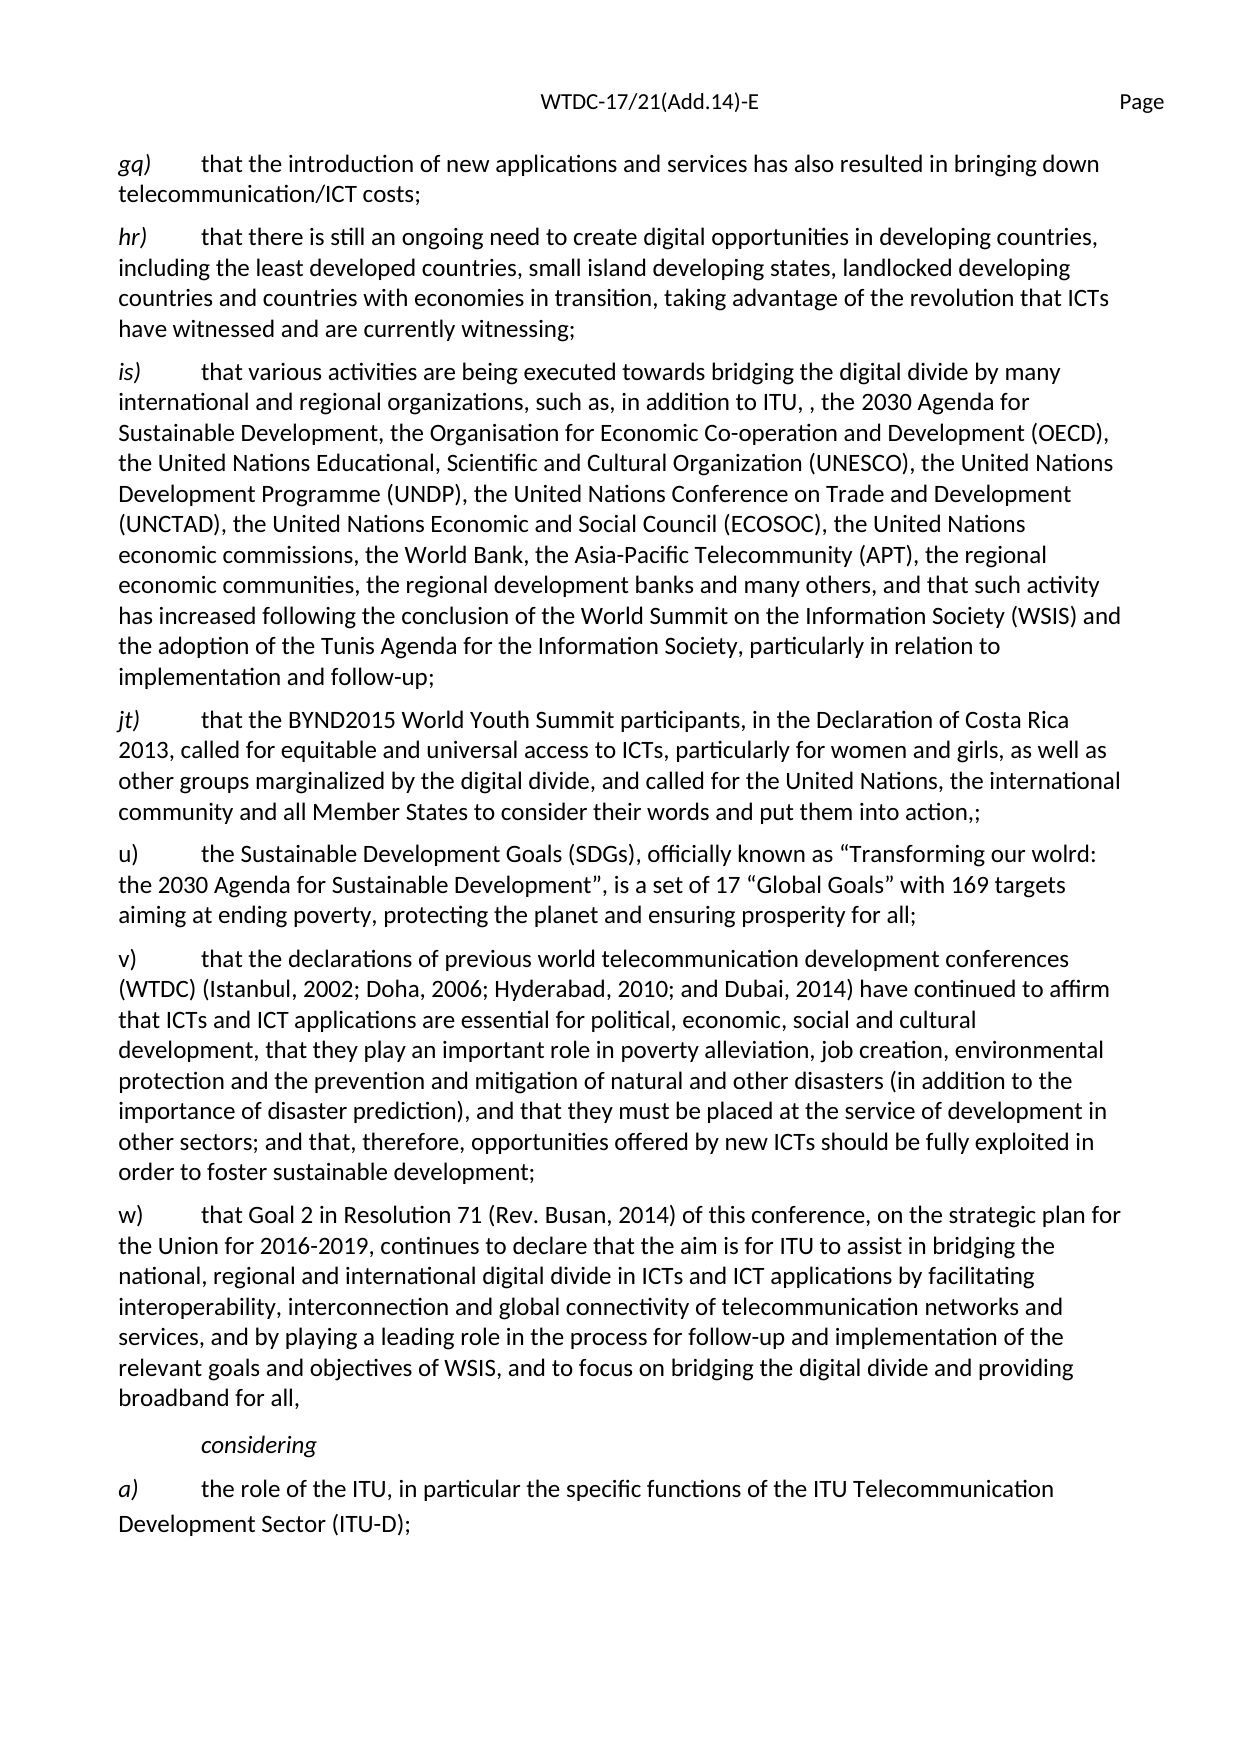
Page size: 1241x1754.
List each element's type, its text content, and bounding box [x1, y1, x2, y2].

text ) that various activities are being executed towards bridging the digital divide by many international and regional organizations, such as, in addition to ITU, the Organisation for Economic Co-operation and Development (OECD), the United Nations Educational, Scientific and Cultural Organization (UNESCO), the United Nations Development Programme (UNDP), the United Nations Conference on Trade and Development (UNCTAD), the United Nations Economic and Social Council (ECOSOC), the United Nations economic commissions, the World Bank, the Asia-Pacific Telecommunity (APT), the regional economic communities, the regional development banks and many others, and that such activity has increased following the conclusion of the World Summit on the Information Society (WSIS) and the adoption of the Tunis Agenda for the Information Society, particularly in relation to implementation and follow-up; [118, 356, 1122, 692]
text ) that there is still an ongoing need to create digital opportunities in developing countries, including the least developed countries, small island developing states, landlocked developing countries and countries with economies in transition, taking advantage of the revolution that ICTs have witnessed and are currently witnessing; [118, 221, 1122, 343]
text ) that the BYND2015 World Youth Summit participants, in the Declaration of Costa Rica 2013, called for equitable and universal access to ICTs, particularly for women and girls, as well as other groups marginalized by the digital divide, and called for the United Nations, the international community and all Member States to consider their words and put them into action [118, 704, 1122, 826]
text considering [201, 1430, 1122, 1460]
text ) that the introduction of new applications and services has also resulted in bringing down telecommunication/ICT costs; [118, 148, 1122, 209]
